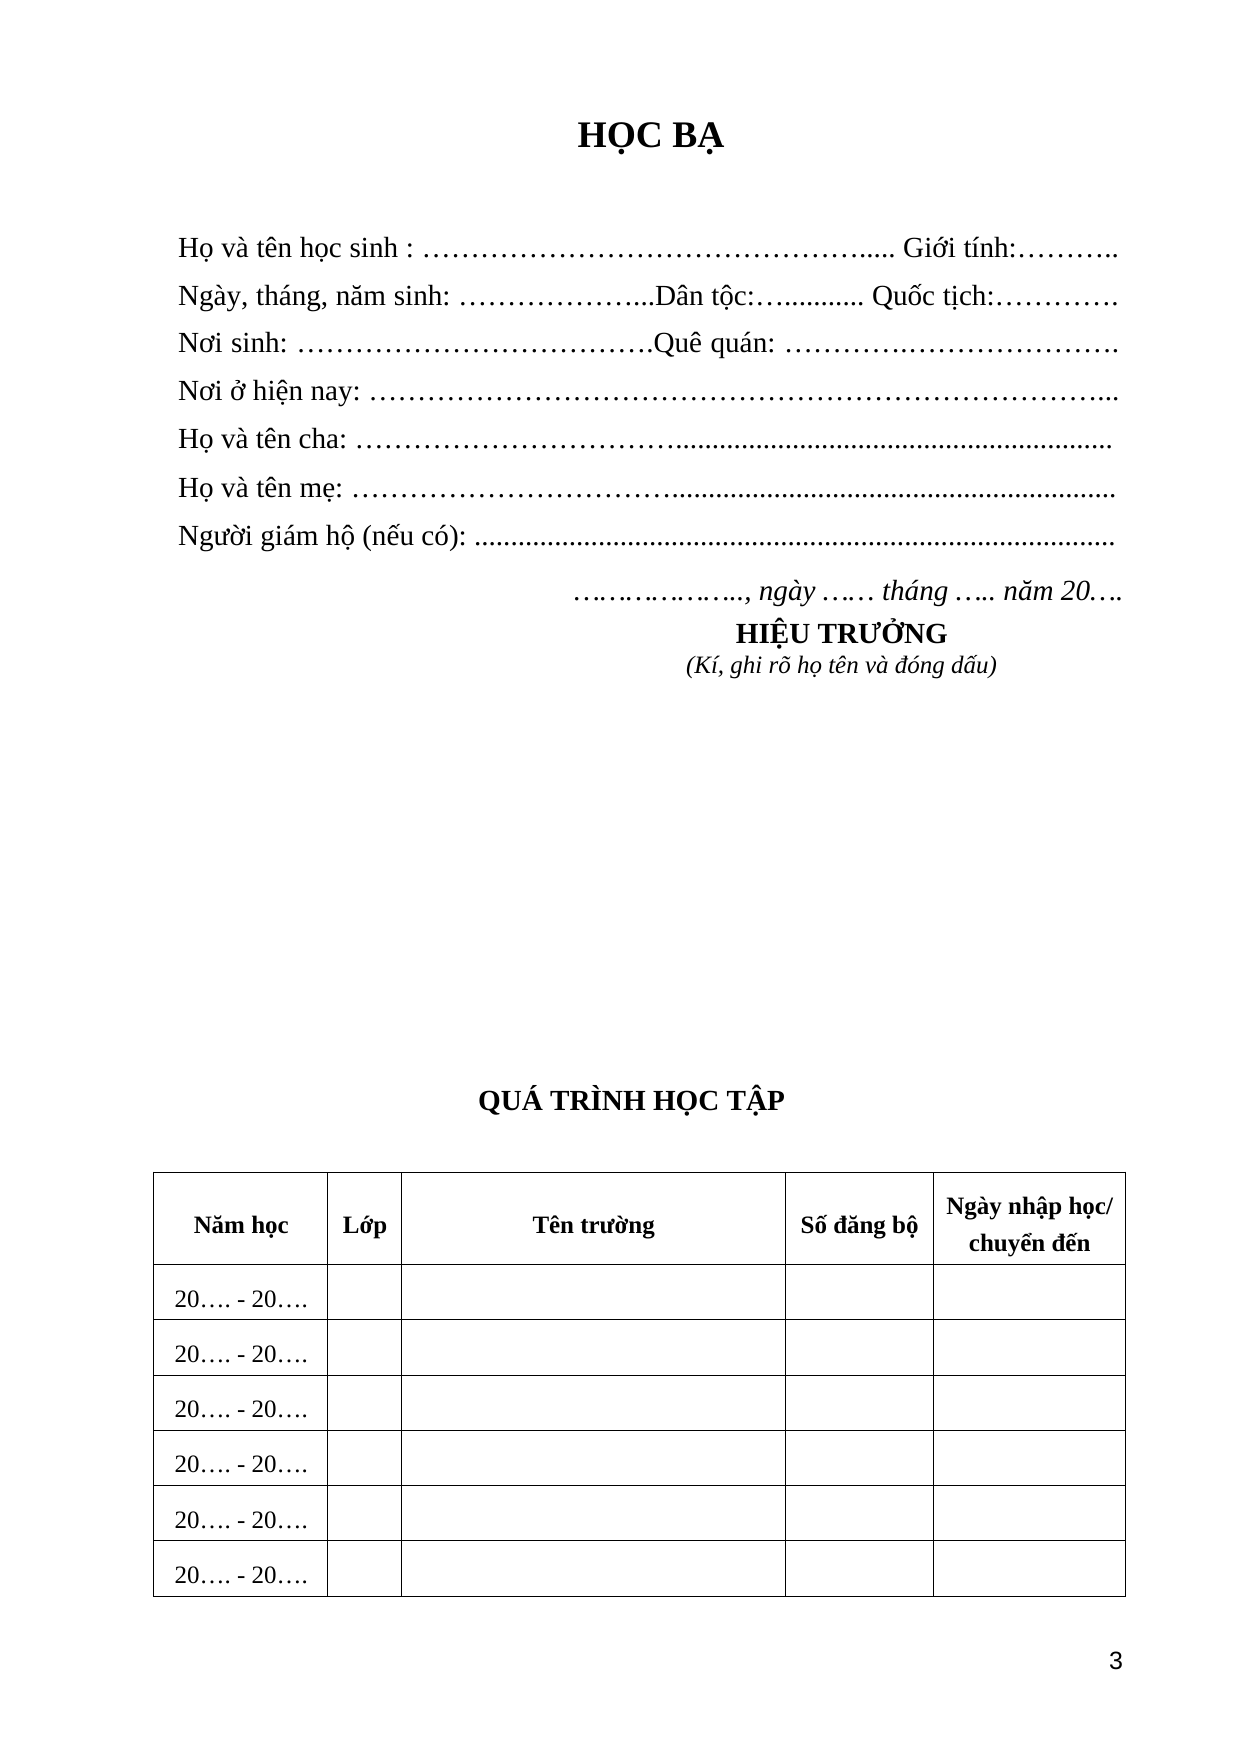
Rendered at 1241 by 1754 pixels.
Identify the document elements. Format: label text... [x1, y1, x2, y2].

table_cell [328, 1320, 401, 1374]
table_cell [934, 1486, 1125, 1540]
subtitle HỌC BẠ [352, 113, 950, 156]
table_cell 20…. - 20…. [154, 1431, 327, 1485]
table_cell [934, 1265, 1125, 1319]
table_cell [934, 1431, 1125, 1485]
table_cell [328, 1376, 401, 1429]
table_cell 20…. - 20…. [154, 1541, 327, 1596]
table_header Năm học [154, 1173, 327, 1264]
table_cell [934, 1376, 1125, 1429]
table_cell [786, 1541, 933, 1596]
subtitle Họ và tên học sinh : ………………………………………..... Giới tính:……….. Ngày, tháng, năm sinh: ………………...Dân tộc:…........... Quốc tịch:…………. Nơi sinh: ……………………………….Quê quán: ………….…………………. Nơi ở hiện nay: …………………………………………………………………... Họ và tên cha: ……………………………............................................................ [178, 230, 1119, 455]
table_cell [328, 1486, 401, 1540]
text (Kí, ghi rõ họ tên và đóng dấu) [686, 650, 1151, 679]
table_cell 20…. - 20…. [154, 1376, 327, 1429]
table_header Ngày nhập học/ chuyển đến [934, 1173, 1125, 1264]
table_cell [402, 1265, 785, 1319]
text ……………….., ngày …… tháng ….. năm 20…. [574, 573, 1151, 606]
table_cell [786, 1320, 933, 1374]
table_header Số đăng bộ [786, 1173, 933, 1264]
table_cell [328, 1541, 401, 1596]
table_cell 20…. - 20…. [154, 1320, 327, 1374]
table_cell [402, 1431, 785, 1485]
table_cell [402, 1320, 785, 1374]
text Họ và tên mẹ: ……………………………............................................................. Người giám hộ (nếu có): ........................................................................................ [178, 470, 1117, 551]
table_cell [402, 1376, 785, 1429]
table_cell [934, 1541, 1125, 1596]
table_cell 20…. - 20…. [154, 1486, 327, 1540]
table_cell [786, 1431, 933, 1485]
table_header Lớp [328, 1173, 401, 1264]
table_header Tên trường [402, 1173, 785, 1264]
table_cell [786, 1265, 933, 1319]
text HIỆU TRƯỞNG [575, 617, 1108, 650]
table_cell [786, 1376, 933, 1429]
table_cell [402, 1486, 785, 1540]
table_cell [402, 1541, 785, 1596]
table_cell [934, 1320, 1125, 1374]
table_cell 20…. - 20…. [154, 1265, 327, 1319]
table_cell [328, 1265, 401, 1319]
table_cell [328, 1431, 401, 1485]
text QUÁ TRÌNH HỌC TẬP [478, 1083, 1151, 1116]
table_cell [786, 1486, 933, 1540]
